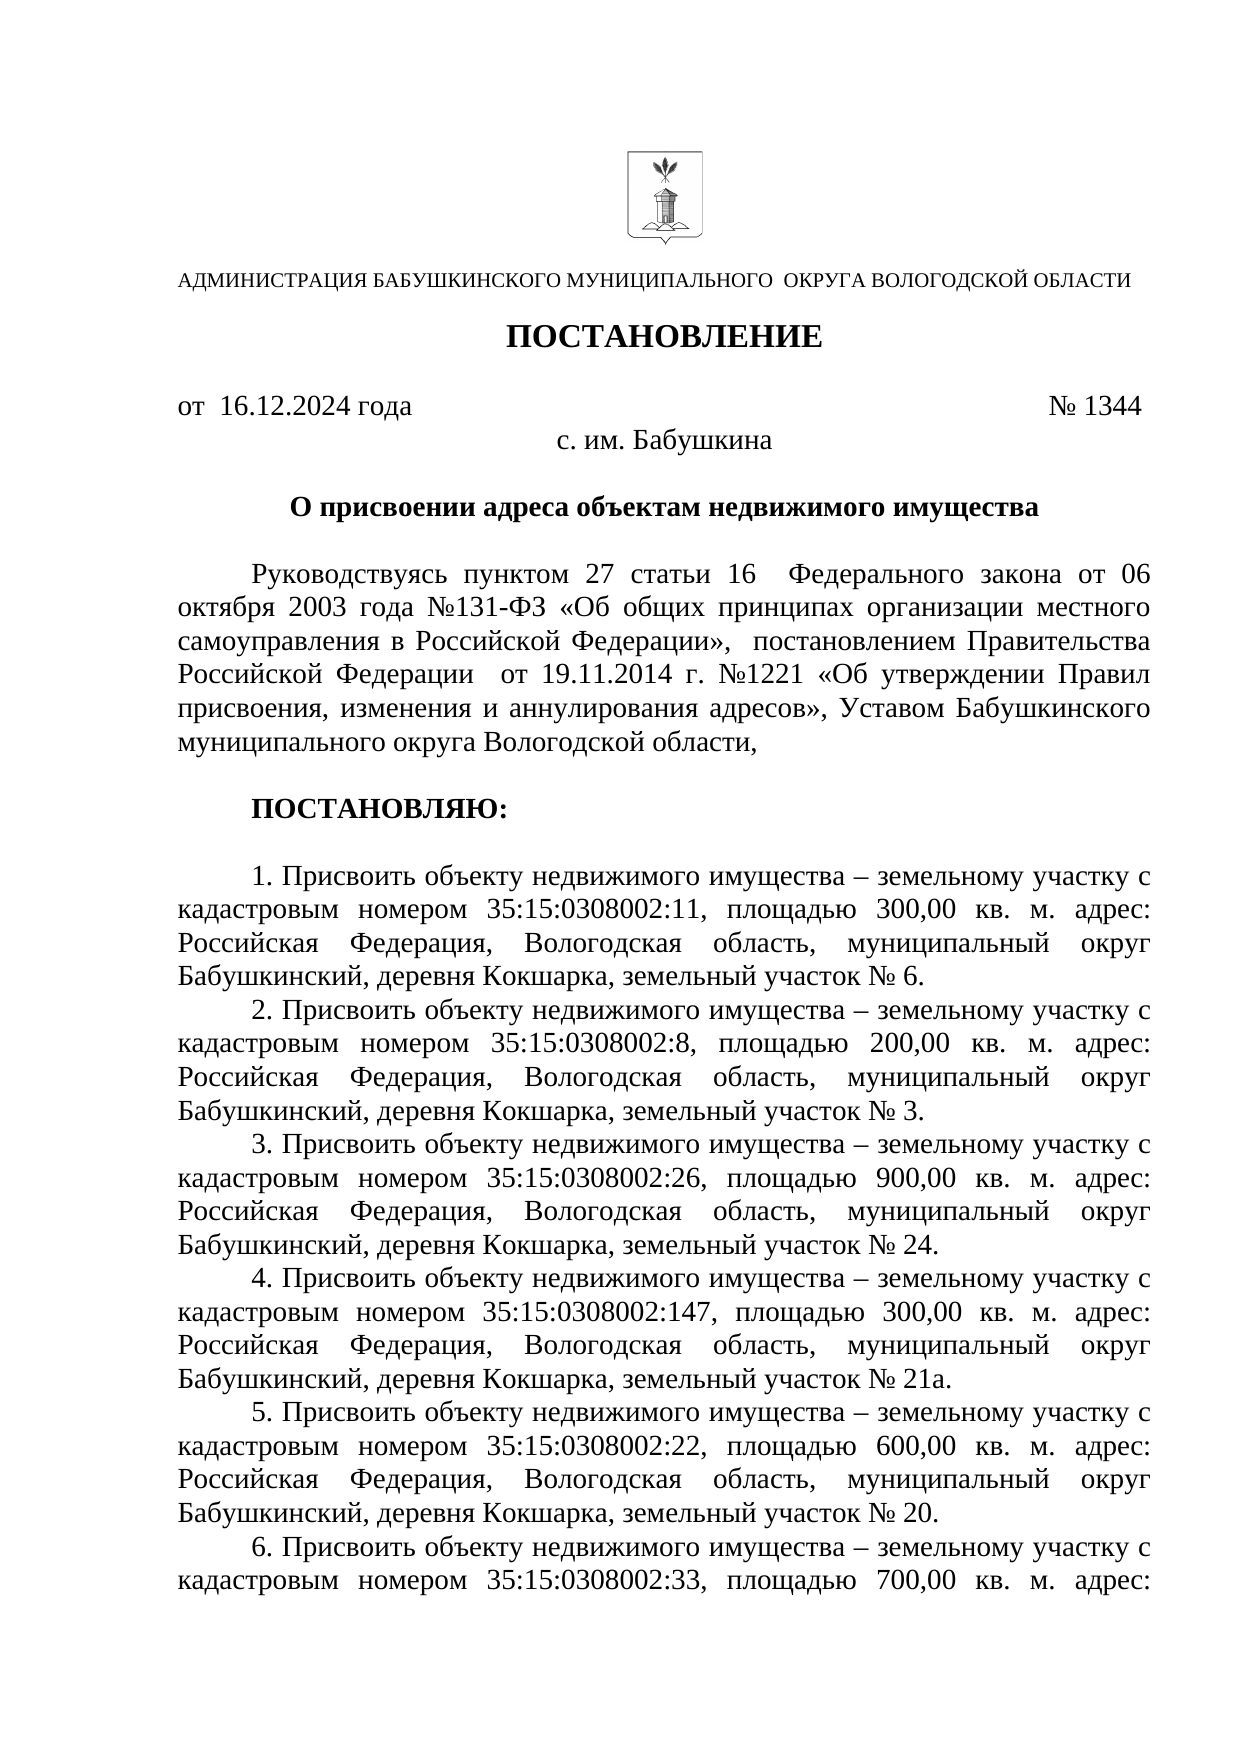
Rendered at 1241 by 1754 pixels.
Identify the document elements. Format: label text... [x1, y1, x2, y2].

text от 16.12.2024 года № 1344 [177, 388, 1152, 422]
text АДМИНИСТРАЦИЯ БАБУШКИНСКОГО МУНИЦИПАЛЬНОГО ОКРУГА ВОЛОГОДСКОЙ ОБЛАСТИ [177, 268, 1152, 292]
text 3. Присвоить объекту недвижимого имущества – земельному участку с кадастровым номером 35:15:0308002:26, площадью 900,00 кв. м. адрес: Российская Федерация, Вологодская область, муниципальный округ Бабушкинский, деревня Кокшарка, земельный участок № 24. [177, 1126, 1152, 1260]
text 4. Присвоить объекту недвижимого имущества – земельному участку с кадастровым номером 35:15:0308002:147, площадью 300,00 кв. м. адрес: Российская Федерация, Вологодская область, муниципальный округ Бабушкинский, деревня Кокшарка, земельный участок № 21а. [177, 1260, 1152, 1394]
text 2. Присвоить объекту недвижимого имущества – земельному участку с кадастровым номером 35:15:0308002:8, площадью 200,00 кв. м. адрес: Российская Федерация, Вологодская область, муниципальный округ Бабушкинский, деревня Кокшарка, земельный участок № 3. [177, 992, 1152, 1126]
text Руководствуясь пунктом 27 статьи 16 Федерального закона от 06 октября 2003 года №131-ФЗ «Об общих принципах организации местного самоуправления в Российской Федерации», постановлением Правительства Российской Федерации от 19.11.2014 г. №1221 «Об утверждении Правил присвоения, изменения и аннулирования адресов», Уставом Бабушкинского муниципального округа Вологодской области, [177, 556, 1152, 757]
text 5. Присвоить объекту недвижимого имущества – земельному участку с кадастровым номером 35:15:0308002:22, площадью 600,00 кв. м. адрес: Российская Федерация, Вологодская область, муниципальный округ Бабушкинский, деревня Кокшарка, земельный участок № 20. [177, 1394, 1152, 1529]
text О присвоении адреса объектам недвижимого имущества [177, 489, 1152, 522]
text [177, 1529, 1152, 1596]
text ПОСТАНОВЛЯЮ: [177, 791, 1152, 824]
text ПОСТАНОВЛЕНИЕ [177, 316, 1152, 355]
text 1. Присвоить объекту недвижимого имущества – земельному участку с кадастровым номером 35:15:0308002:11, площадью 300,00 кв. м. адрес: Российская Федерация, Вологодская область, муниципальный округ Бабушкинский, деревня Кокшарка, земельный участок № 6. [177, 858, 1152, 992]
text с. им. Бабушкина [177, 422, 1152, 455]
picture [626, 151, 703, 245]
